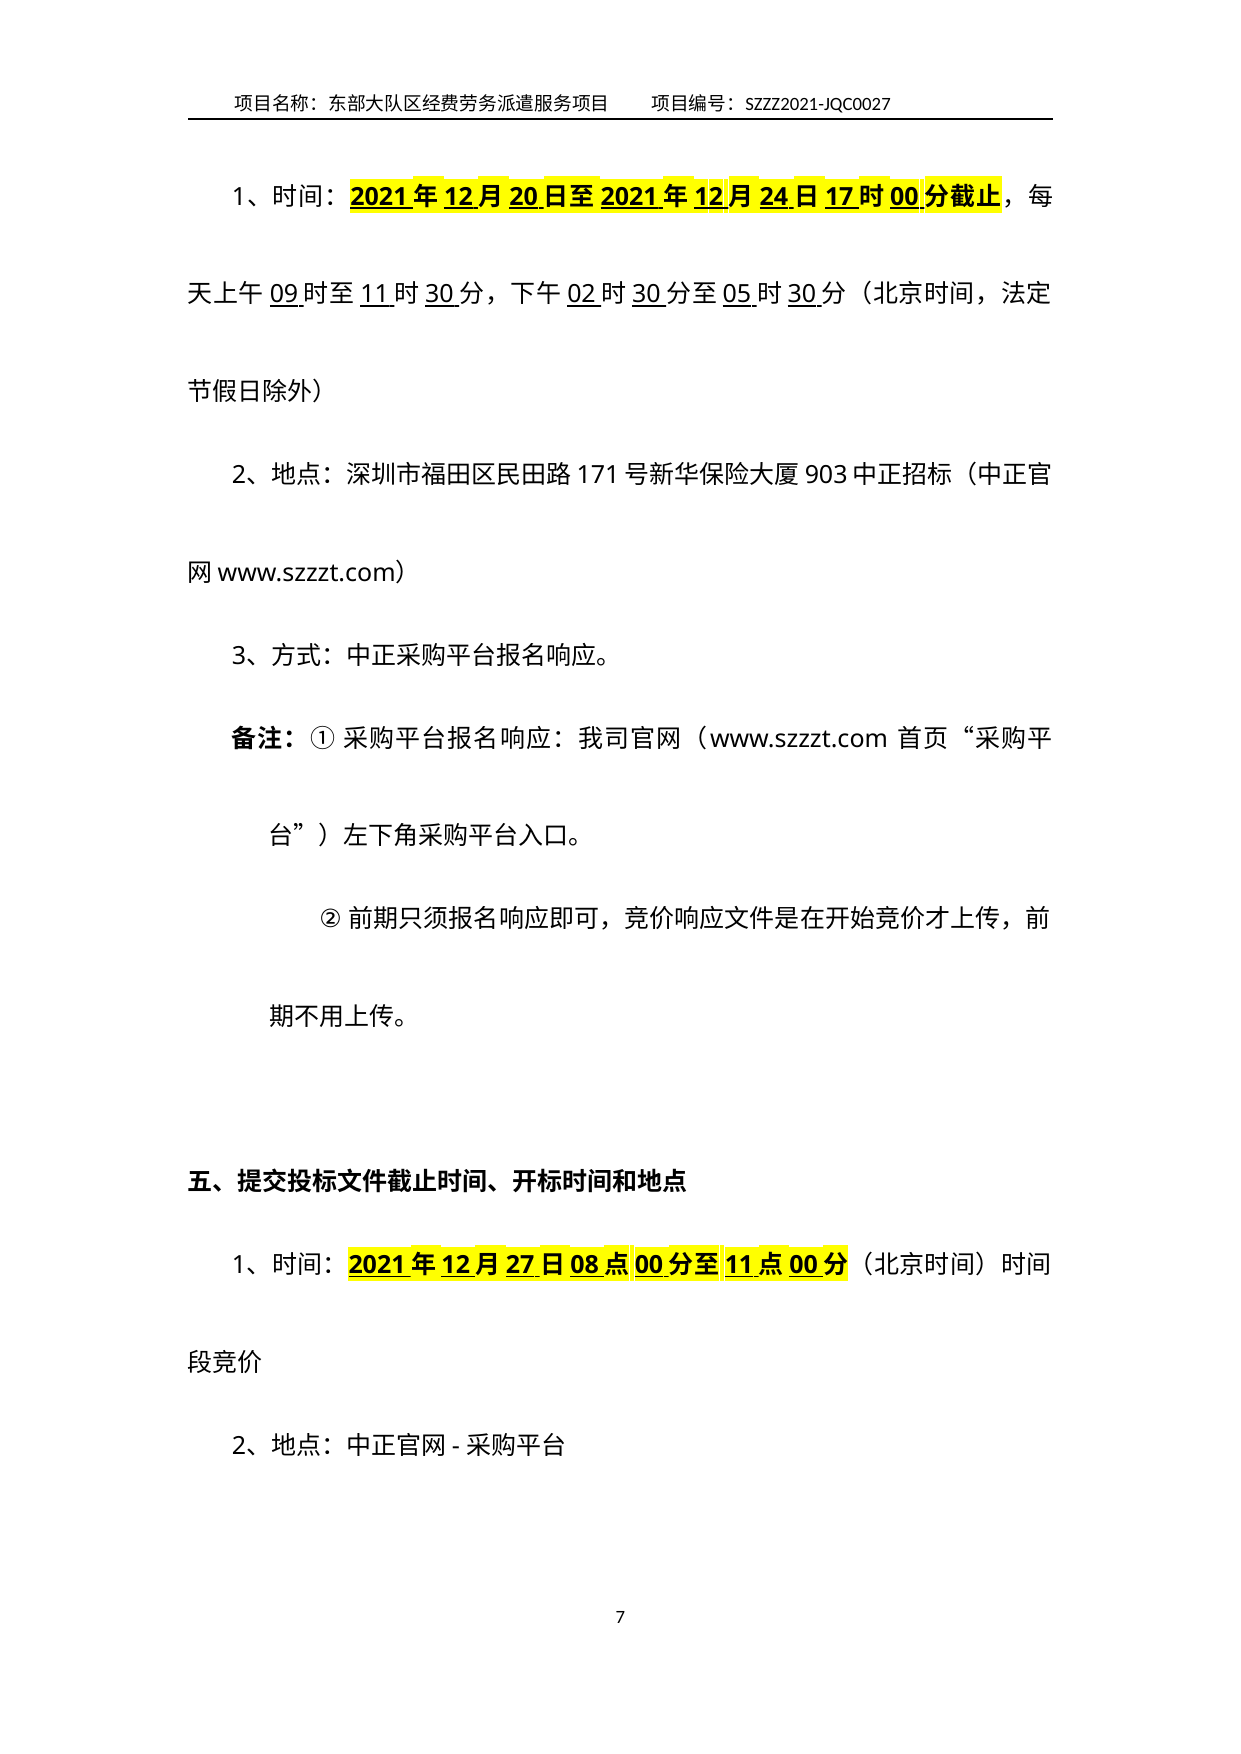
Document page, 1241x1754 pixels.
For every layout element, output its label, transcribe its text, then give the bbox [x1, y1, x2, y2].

text 3、方式：中正采购平台报名响应。 [187, 621, 1053, 686]
text 1、时间：2021年12月27日08点00分至11点00分（北京时间）时间段竞价 [187, 1230, 1053, 1393]
text 1、时间：2021年12月20日至2021年12月24日17时00分截止，每天上午09时至11时30分，下午02时30分至05时30分（北京时间，法定节假日除外） [187, 162, 1053, 422]
text 2、地点：深圳市福田区民田路171号新华保险大厦903中正招标（中正官网www.szzzt.com） [187, 440, 1053, 603]
text 2、地点：中正官网 - 采购平台 [187, 1411, 1053, 1476]
text 五、提交投标文件截止时间、开标时间和地点 [187, 1147, 1053, 1212]
text 备注：① 采购平台报名响应：我司官网（www.szzzt.com 首页“采购平台”）左下角采购平台入口。 [231, 704, 1053, 866]
text ② 前期只须报名响应即可，竞价响应文件是在开始竞价才上传，前期不用上传。 [269, 884, 1053, 1047]
